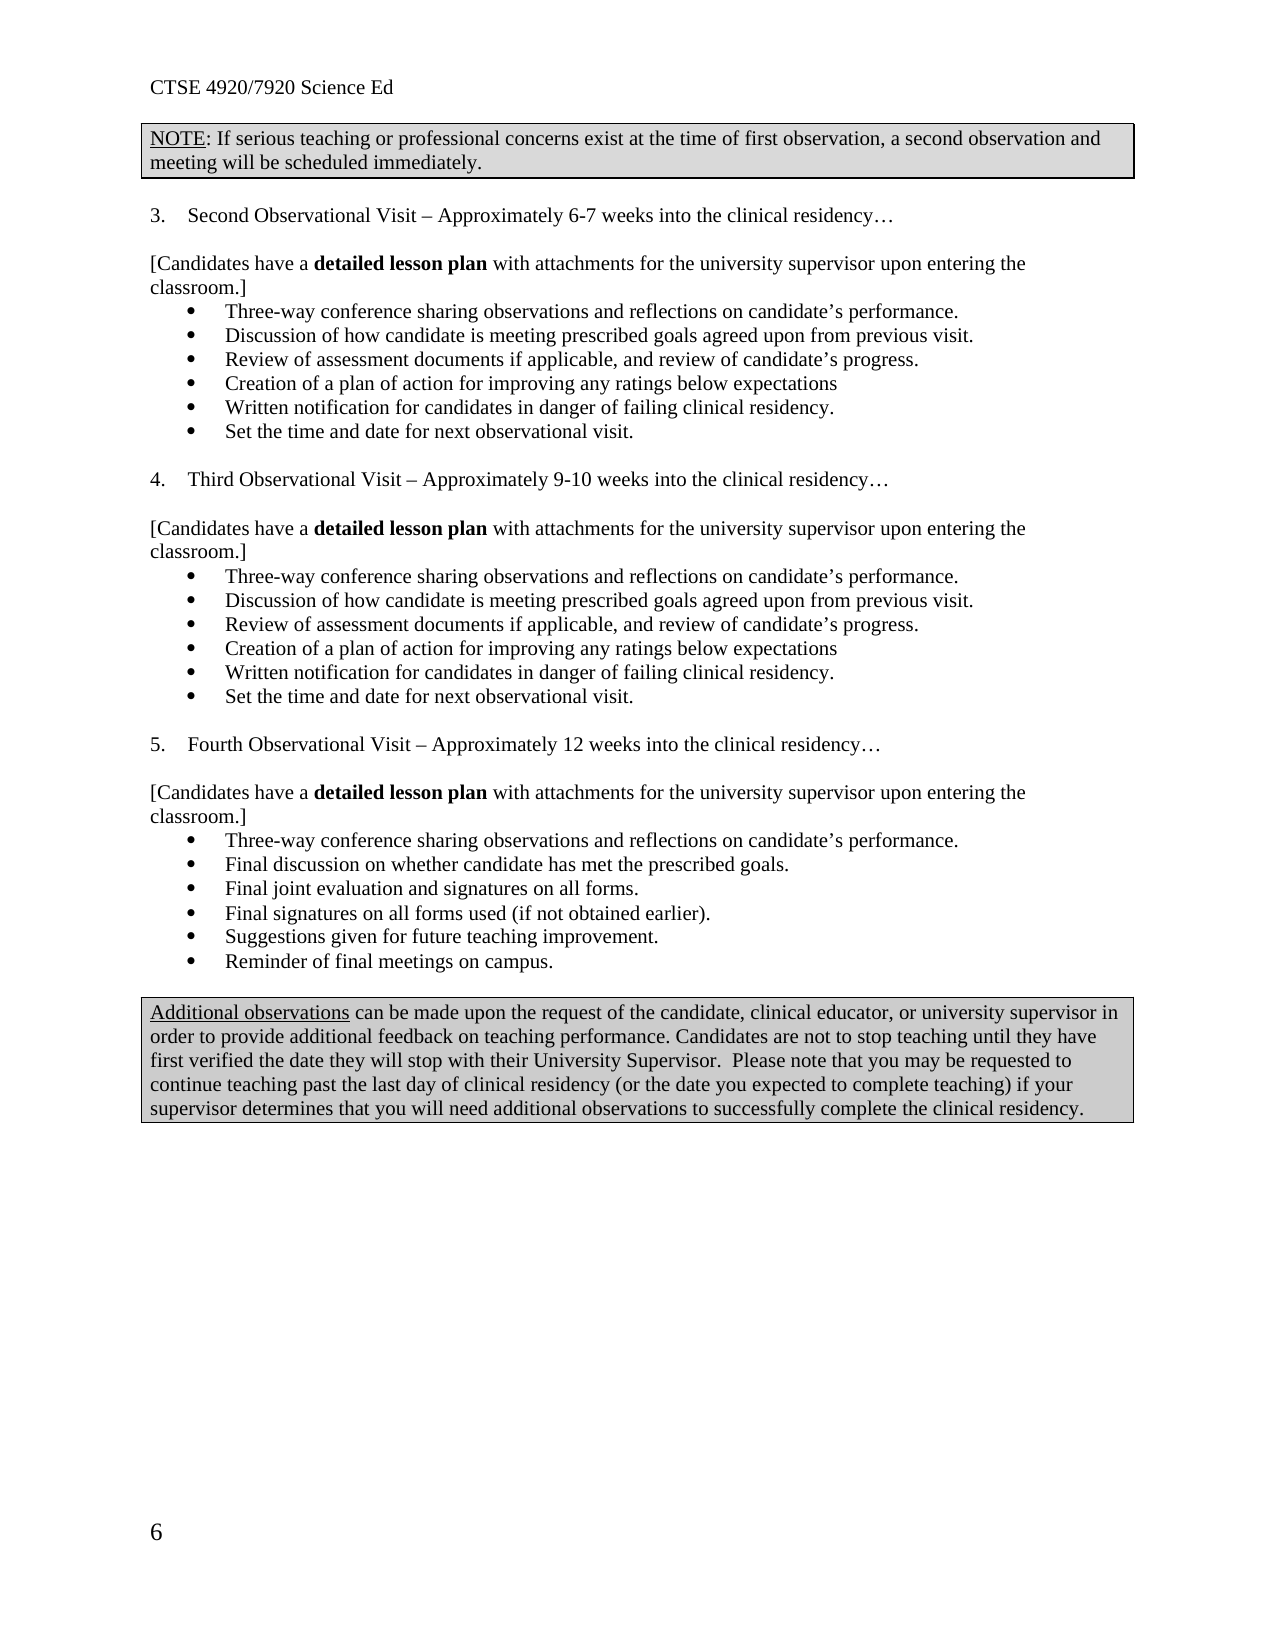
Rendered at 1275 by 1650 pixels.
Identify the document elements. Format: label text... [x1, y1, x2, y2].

list Creation of a plan of action for improving any ratings below expectations [187, 371, 1125, 395]
list Final signatures on all forms used (if not obtained earlier). [187, 900, 1125, 924]
text [Candidates have a detailed lesson plan with attachments for the university supervisor upon entering the classroom.] [150, 515, 1125, 563]
list Suggestions given for future teaching improvement. [187, 924, 1125, 948]
list Second Observational Visit – Approximately 6-7 weeks into the clinical residency… [150, 203, 1125, 227]
list Set the time and date for next observational visit. [187, 419, 1125, 443]
list Review of assessment documents if applicable, and review of candidate’s progress. [187, 347, 1125, 371]
list Written notification for candidates in danger of failing clinical residency. [187, 660, 1125, 684]
text Additional observations can be made upon the request of the candidate, clinical educator, or university supervisor in order to provide additional feedback on teaching performance. Candidates are not to stop teaching until they have first verified the date they will stop with their University Supervisor. Please note that you may be requested to continue teaching past the last day of clinical residency (or the date you expected to complete teaching) if your supervisor determines that you will need additional observations to successfully complete the clinical residency. [142, 998, 1133, 1122]
text NOTE: If serious teaching or professional concerns exist at the time of first observation, a second observation and meeting will be scheduled immediately. [142, 124, 1133, 177]
list Third Observational Visit – Approximately 9-10 weeks into the clinical residency… [150, 467, 1125, 491]
list Three-way conference sharing observations and reflections on candidate’s performance. [187, 828, 1125, 852]
list Reminder of final meetings on campus. [187, 948, 1125, 973]
list Discussion of how candidate is meeting prescribed goals agreed upon from previous visit. [187, 588, 1125, 612]
list Three-way conference sharing observations and reflections on candidate’s performance. [187, 563, 1125, 588]
list Written notification for candidates in danger of failing clinical residency. [187, 395, 1125, 419]
list Set the time and date for next observational visit. [187, 684, 1125, 708]
list Fourth Observational Visit – Approximately 12 weeks into the clinical residency… [150, 732, 1125, 756]
list Three-way conference sharing observations and reflections on candidate’s performance. [187, 299, 1125, 323]
text [Candidates have a detailed lesson plan with attachments for the university supervisor upon entering the classroom.] [150, 251, 1125, 299]
list Creation of a plan of action for improving any ratings below expectations [187, 636, 1125, 660]
list Final discussion on whether candidate has met the prescribed goals. [187, 852, 1125, 876]
list Discussion of how candidate is meeting prescribed goals agreed upon from previous visit. [187, 323, 1125, 347]
text [Candidates have a detailed lesson plan with attachments for the university supervisor upon entering the classroom.] [150, 780, 1125, 828]
list Final joint evaluation and signatures on all forms. [187, 876, 1125, 900]
list Review of assessment documents if applicable, and review of candidate’s progress. [187, 612, 1125, 636]
